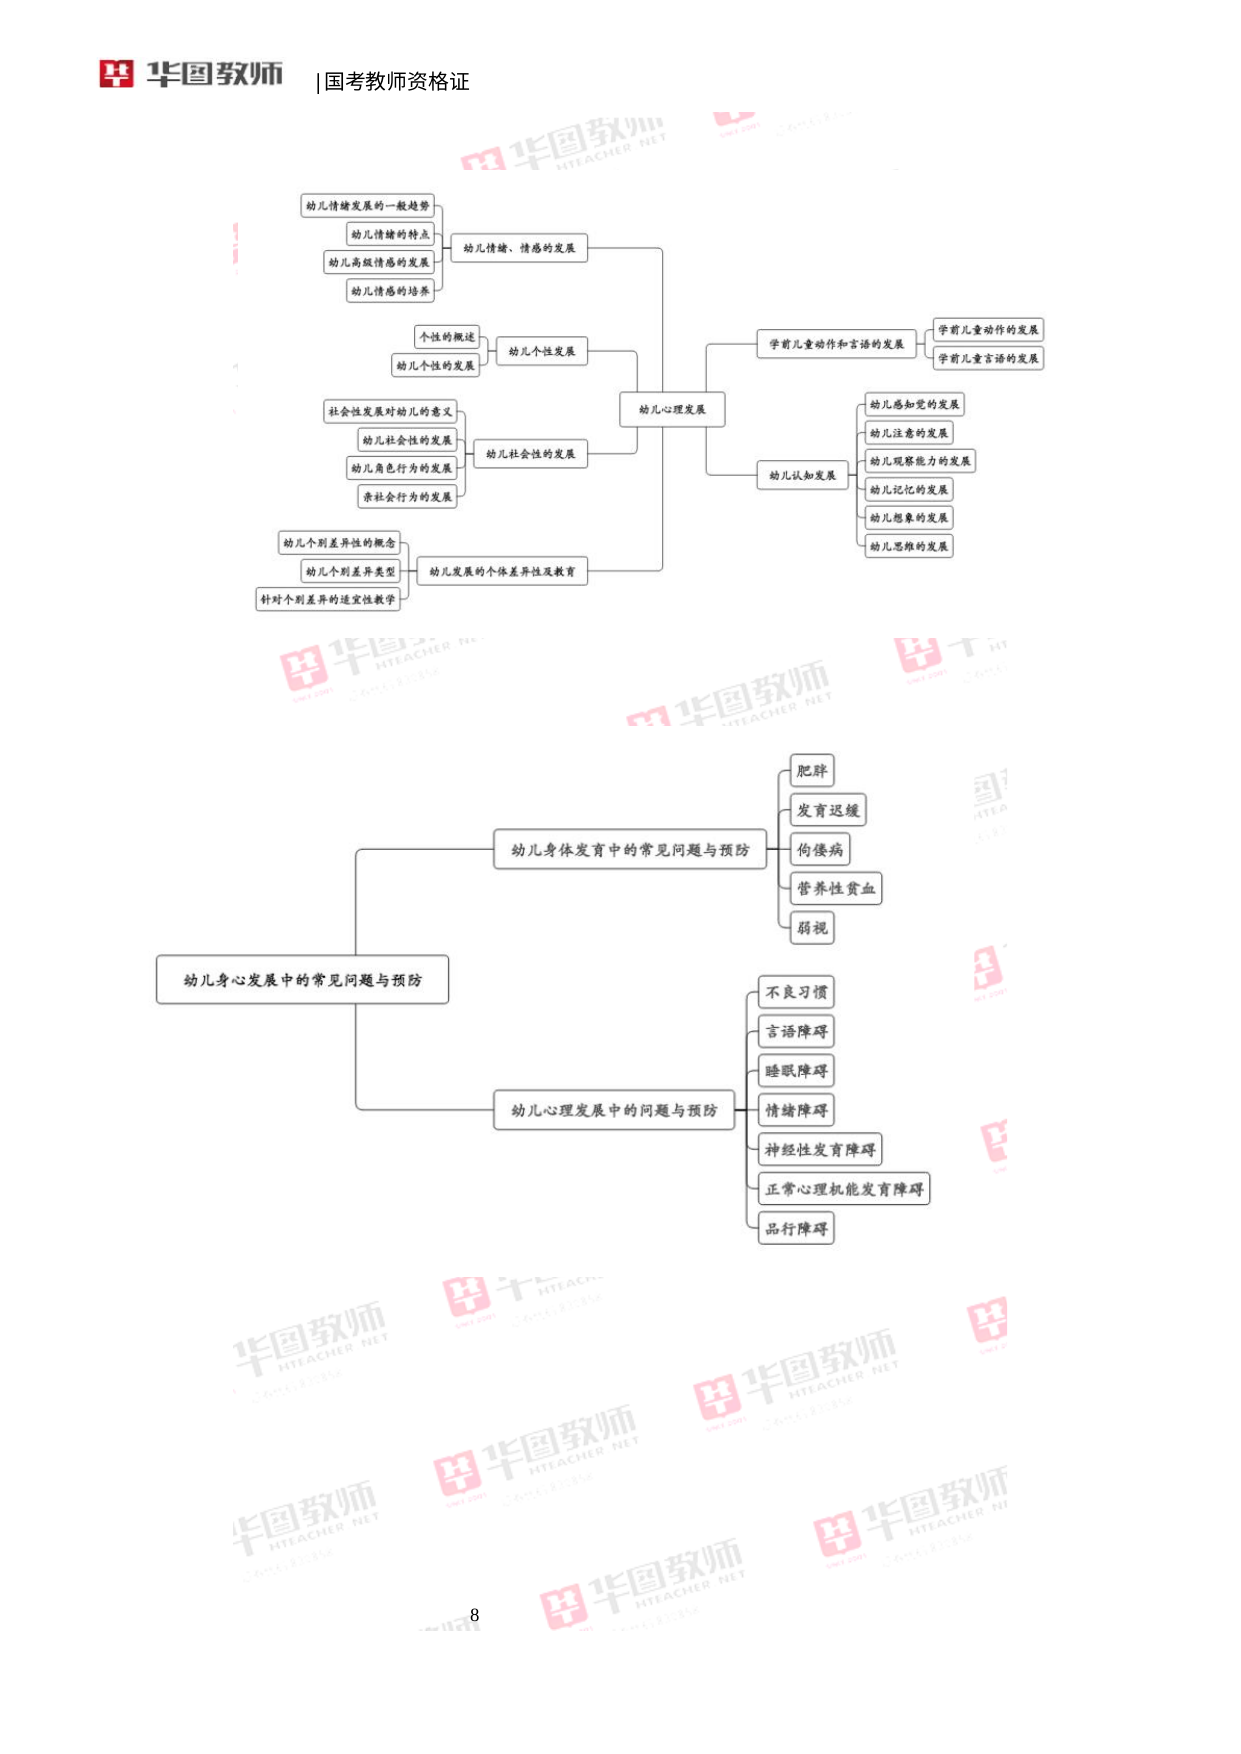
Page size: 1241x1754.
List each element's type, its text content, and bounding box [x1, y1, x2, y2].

picture [124, 726, 975, 1277]
picture [96, 57, 287, 100]
text |国考教师资格证 [312, 71, 505, 94]
picture [238, 170, 1058, 638]
